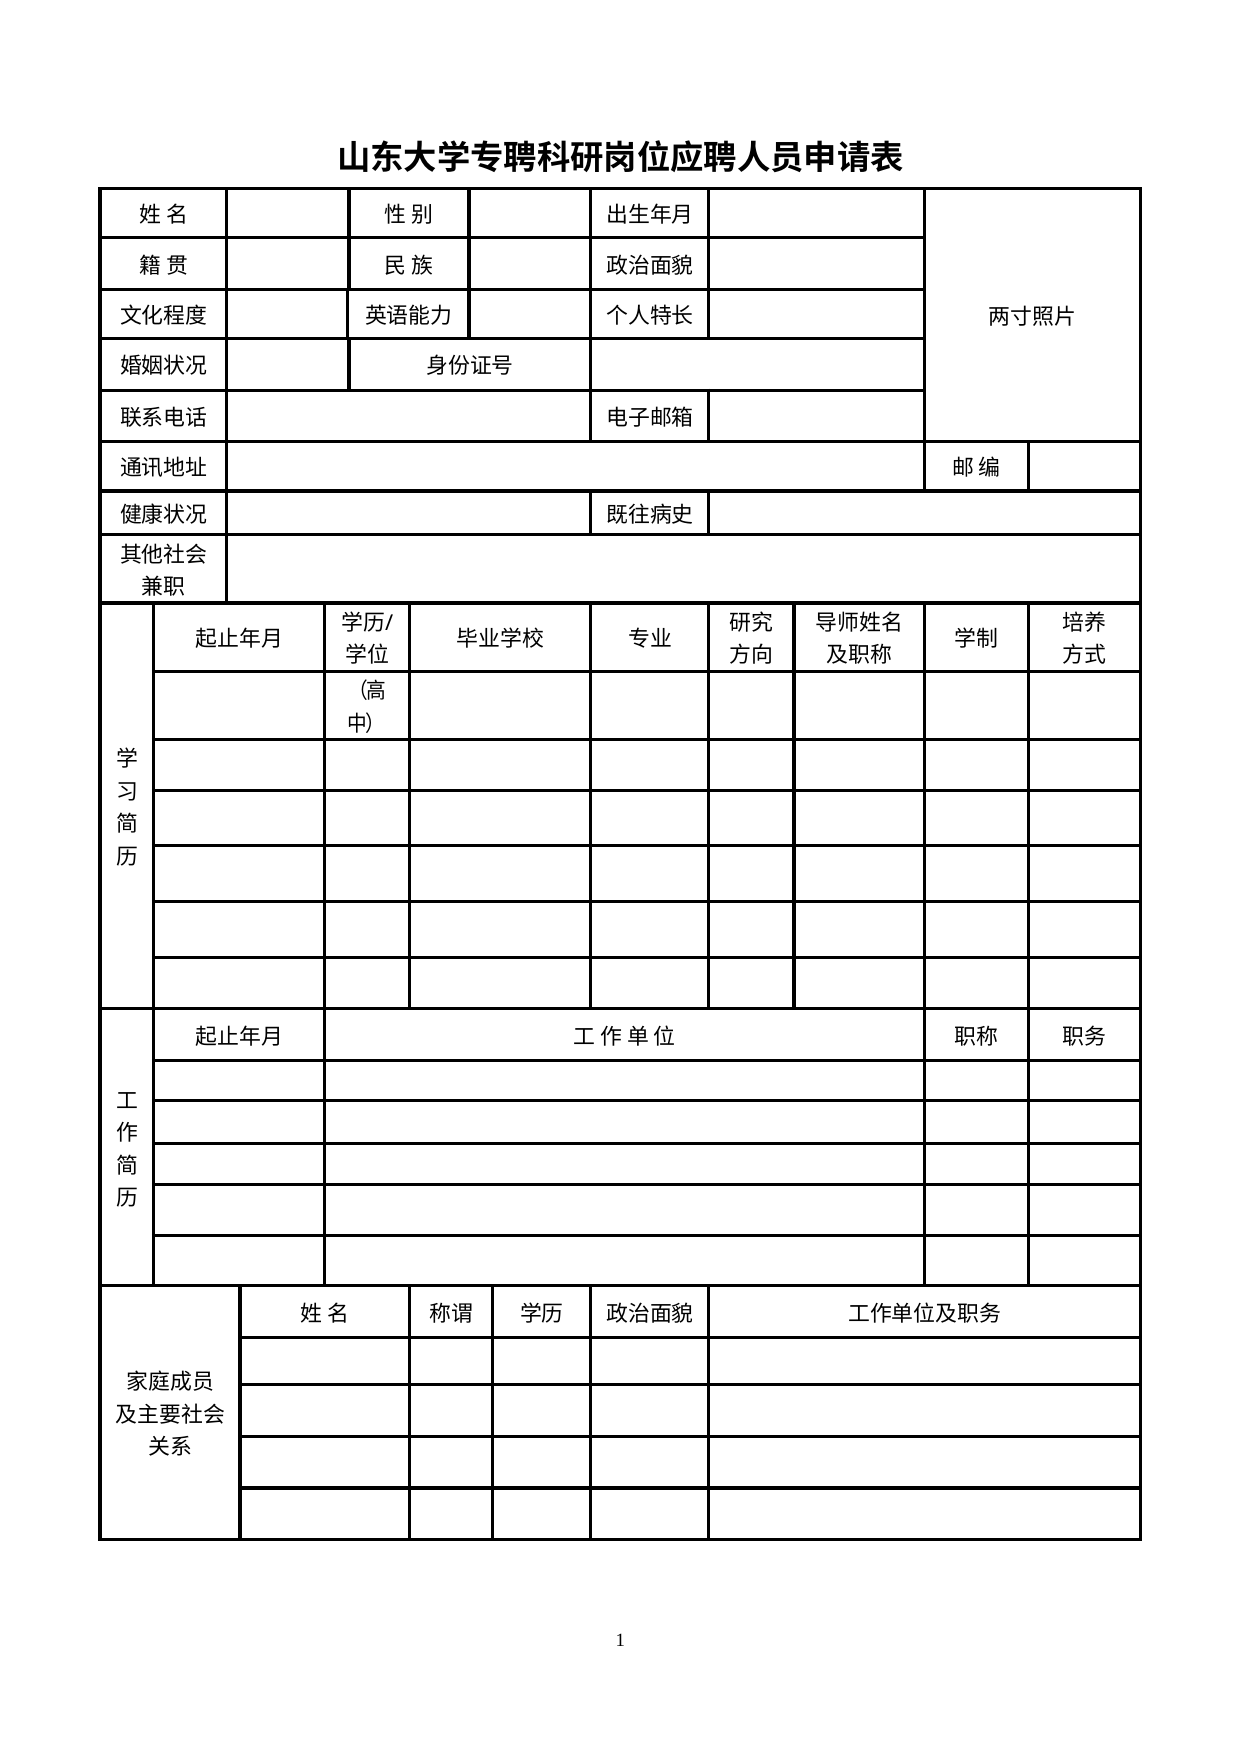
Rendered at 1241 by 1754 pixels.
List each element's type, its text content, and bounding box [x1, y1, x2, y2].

table_cell 学历/学位 [326, 605, 408, 669]
table_cell [592, 1438, 707, 1486]
table_cell [592, 1386, 707, 1435]
table_cell 培养 方式 [1030, 605, 1139, 669]
table_header 出生年月 [592, 190, 707, 236]
table_cell [710, 903, 792, 956]
table_cell [926, 792, 1027, 844]
table_cell [326, 792, 408, 844]
table_cell [796, 847, 923, 900]
table_header [710, 190, 923, 236]
table_cell [710, 959, 792, 1007]
table_cell [710, 493, 1139, 533]
table_cell [710, 392, 923, 440]
table_cell [242, 1438, 408, 1486]
table_cell [926, 1237, 1027, 1284]
table_cell [796, 959, 923, 1007]
table_cell [494, 1490, 589, 1538]
table_cell 学制 [926, 605, 1027, 669]
table_cell [411, 1490, 491, 1538]
table_cell [155, 1102, 323, 1142]
table_cell [1030, 1145, 1139, 1183]
table_cell [411, 1438, 491, 1486]
table_cell [592, 847, 707, 900]
table_cell 政治面貌 [592, 1287, 707, 1336]
table_cell 工作简历 [102, 1010, 152, 1284]
table_cell [926, 673, 1027, 738]
table_cell [155, 741, 323, 788]
table_cell [592, 673, 707, 738]
table_cell [242, 1490, 408, 1538]
table_cell [1030, 847, 1139, 900]
table_cell 既往病史 [592, 493, 707, 533]
table_cell [796, 792, 923, 844]
text 山东大学专聘科研岗位应聘人员申请表 [59, 122, 1181, 187]
table_cell [242, 1339, 408, 1383]
table_cell [326, 1237, 923, 1284]
table_cell [155, 1186, 323, 1234]
table_header 姓 名 [102, 190, 225, 236]
table_cell [155, 673, 323, 738]
table_cell [592, 340, 923, 388]
table_cell 毕业学校 [411, 605, 589, 669]
table_cell 其他社会兼职 [102, 536, 225, 601]
table_cell [710, 1339, 1139, 1383]
table_cell 学习简历 [102, 605, 152, 1007]
table_cell [796, 903, 923, 956]
table_cell 通讯地址 [102, 443, 225, 489]
table_cell [155, 1145, 323, 1183]
table_cell [326, 959, 408, 1007]
table_cell [1030, 741, 1139, 788]
table_cell 籍 贯 [102, 239, 225, 288]
table_cell [326, 903, 408, 956]
table_cell [710, 847, 792, 900]
table_cell [710, 1386, 1139, 1435]
table_cell [1030, 959, 1139, 1007]
table_cell [926, 903, 1027, 956]
table_cell 职称 [926, 1010, 1027, 1059]
table_cell [592, 741, 707, 788]
table_cell [494, 1438, 589, 1486]
table_cell [592, 792, 707, 844]
table_cell [1030, 443, 1139, 489]
table_cell [155, 792, 323, 844]
table_cell [1030, 1237, 1139, 1284]
table_cell [710, 1490, 1139, 1538]
table_cell [1030, 903, 1139, 956]
table_cell [411, 792, 589, 844]
table_cell [228, 493, 589, 533]
table_cell [155, 959, 323, 1007]
table_cell [411, 741, 589, 788]
table_cell [242, 1386, 408, 1435]
table_cell [326, 847, 408, 900]
table_cell 健康状况 [102, 493, 225, 533]
table_cell [411, 673, 589, 738]
table_header [228, 190, 347, 236]
table_cell 称谓 [411, 1287, 491, 1336]
table_cell 家庭成员 及主要社会关系 [102, 1287, 238, 1538]
table_cell 婚姻状况 [102, 340, 225, 388]
table_cell 政治面貌 [592, 239, 707, 288]
table_cell 专业 [592, 605, 707, 669]
table_cell 英语能力 [349, 291, 467, 337]
table_cell [326, 741, 408, 788]
table_cell [1030, 1186, 1139, 1234]
table_cell 邮 编 [926, 443, 1027, 489]
table_cell [1030, 1062, 1139, 1099]
table_cell 导师姓名及职称 [796, 605, 923, 669]
table_cell 民 族 [351, 239, 467, 288]
table_cell 起止年月 [155, 605, 323, 669]
table_cell [592, 1339, 707, 1383]
table_cell 工 作 单 位 [326, 1010, 923, 1059]
table_cell [796, 673, 923, 738]
table_cell [155, 847, 323, 900]
table_cell 个人特长 [592, 291, 707, 337]
table_cell [326, 1102, 923, 1142]
table_cell [926, 959, 1027, 1007]
table_cell [926, 1145, 1027, 1183]
table_cell [228, 340, 347, 388]
table_cell [411, 903, 589, 956]
table_cell [710, 291, 923, 337]
table_cell [228, 443, 923, 489]
table_cell [411, 1339, 491, 1383]
table_header [471, 190, 589, 236]
table_cell [710, 792, 792, 844]
table_cell [471, 239, 589, 288]
table_cell [411, 1386, 491, 1435]
table_cell [326, 1062, 923, 1099]
table_cell [228, 392, 589, 440]
table_cell [228, 239, 347, 288]
table_cell 姓 名 [242, 1287, 408, 1336]
table_cell 身份证号 [351, 340, 589, 388]
table_cell [155, 1062, 323, 1099]
table_cell [796, 741, 923, 788]
table_cell [155, 1237, 323, 1284]
table_cell [926, 1186, 1027, 1234]
table_cell 联系电话 [102, 392, 225, 440]
table_cell [471, 291, 589, 337]
table_cell [710, 1438, 1139, 1486]
table_cell [710, 673, 792, 738]
table_cell [494, 1339, 589, 1383]
table_cell 起止年月 [155, 1010, 323, 1059]
table_cell [926, 847, 1027, 900]
table_cell [1030, 792, 1139, 844]
table_cell [326, 1186, 923, 1234]
table_cell [592, 1490, 707, 1538]
table_cell [228, 536, 1139, 601]
table_cell [494, 1386, 589, 1435]
table_cell [710, 239, 923, 288]
table_cell [155, 903, 323, 956]
table_cell [411, 847, 589, 900]
table_cell [926, 741, 1027, 788]
table_cell [926, 1102, 1027, 1142]
table_cell [228, 291, 346, 337]
table_cell [1030, 1102, 1139, 1142]
table_cell 职务 [1030, 1010, 1139, 1059]
table_cell 电子邮箱 [592, 392, 707, 440]
table_cell （高中） [326, 673, 408, 738]
table_cell 研究 方向 [710, 605, 792, 669]
table_header 性 别 [351, 190, 467, 236]
table_cell [926, 1062, 1027, 1099]
table_cell 工作单位及职务 [710, 1287, 1139, 1336]
table_cell [1030, 673, 1139, 738]
table_cell [710, 741, 792, 788]
table_cell 学历 [494, 1287, 589, 1336]
table_cell [326, 1145, 923, 1183]
table_cell [411, 959, 589, 1007]
table_header 两寸照片 [926, 190, 1139, 440]
table_cell [592, 959, 707, 1007]
table_cell 文化程度 [102, 291, 225, 337]
table_cell [592, 903, 707, 956]
